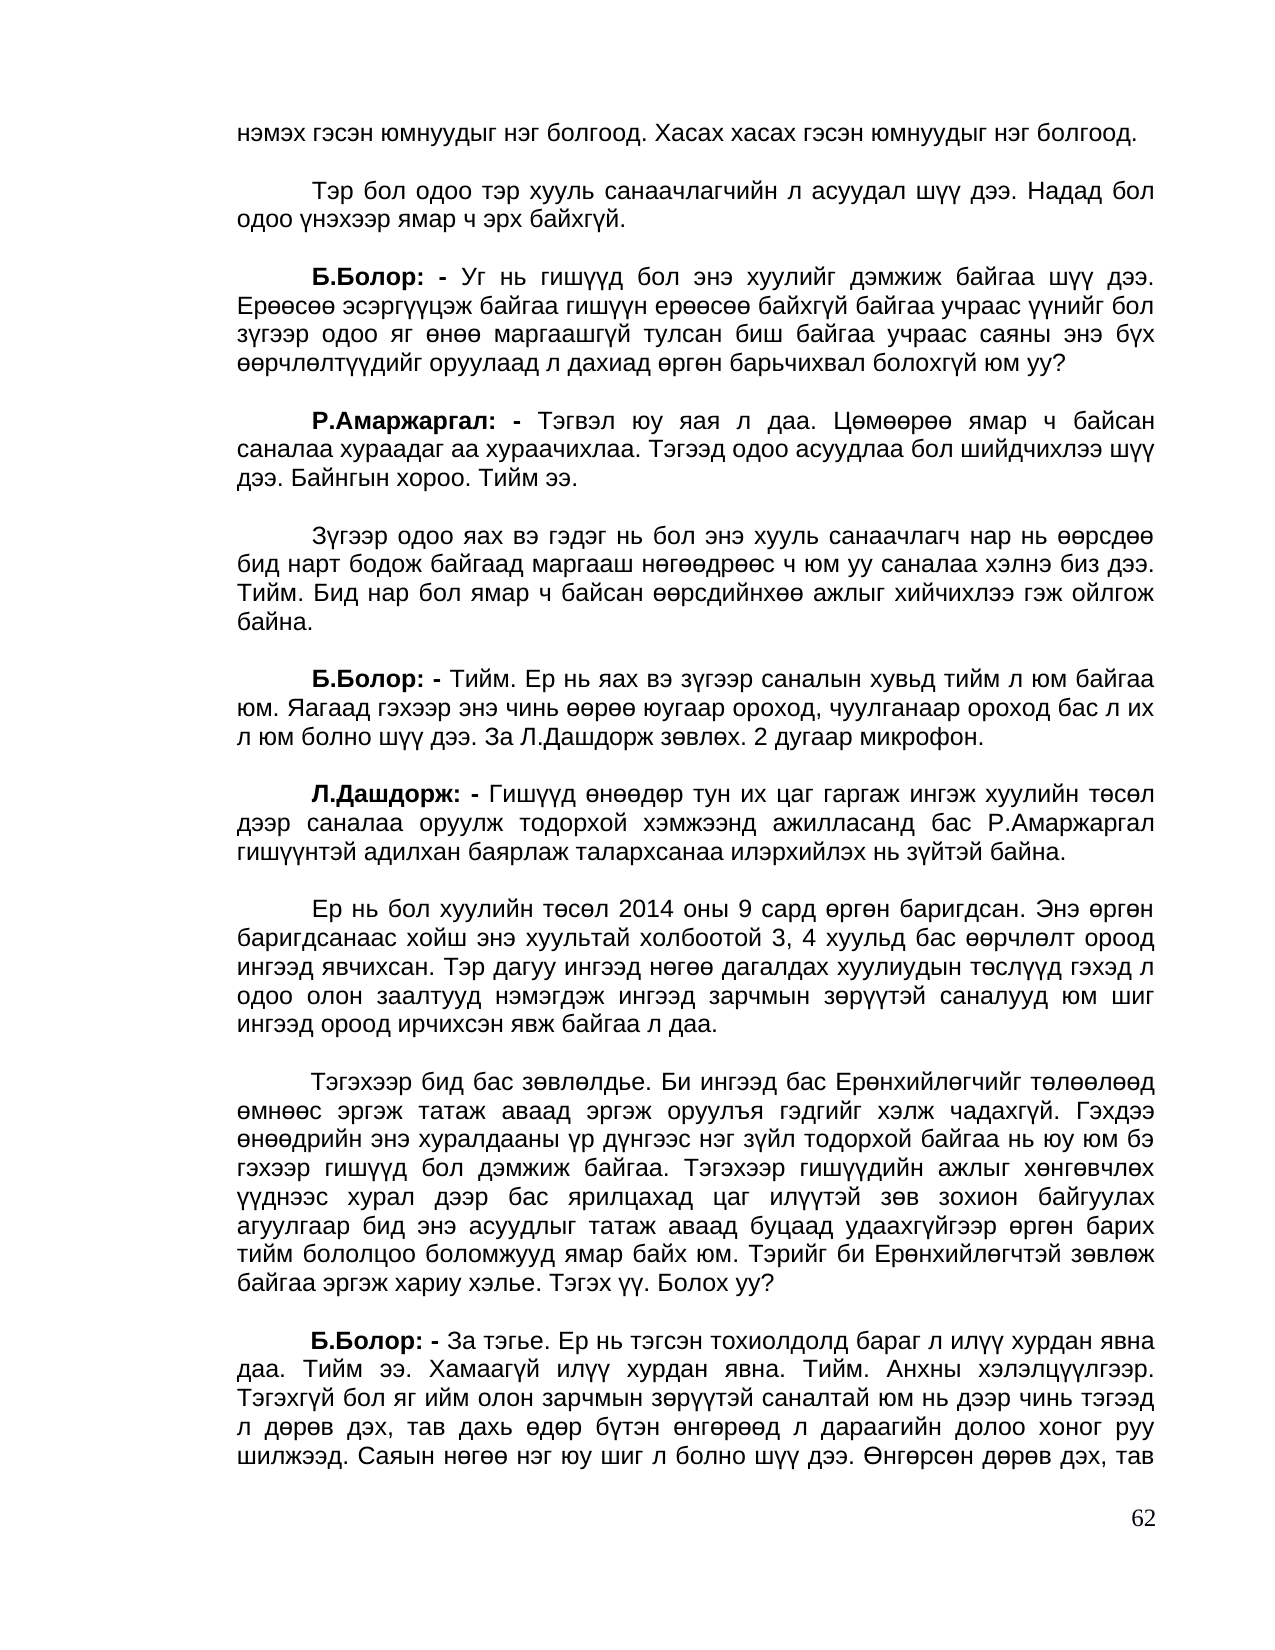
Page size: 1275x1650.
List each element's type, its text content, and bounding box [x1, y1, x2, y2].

list Р.Амаржаргал: - Тэгвэл юу яая л даа. Цөмөөрөө ямар ч байсан саналаа хураадаг аа хураачихлаа. Тэгээд одоо асуудлаа бол шийдчихлээ шүү дээ. Байнгын хороо. Тийм ээ. [237, 406, 1156, 492]
list Тэр бол одоо тэр хууль санаачлагчийн л асуудал шүү дээ. Надад бол одоо үнэхээр ямар ч эрх байхгүй. [237, 176, 1156, 233]
list Ер нь бол хуулийн төсөл 2014 оны 9 сард өргөн баригдсан. Энэ өргөн баригдсанаас хойш энэ хуультай холбоотой 3, 4 хуульд бас өөрчлөлт ороод ингээд явчихсан. Тэр дагуу ингээд нөгөө дагалдах хуулиудын төслүүд гэхэд л одоо олон заалтууд нэмэгдэж ингээд зарчмын зөрүүтэй саналууд юм шиг ингээд ороод ирчихсэн явж байгаа л даа. [237, 894, 1156, 1038]
list Зүгээр одоо яах вэ гэдэг нь бол энэ хууль санаачлагч нар нь өөрсдөө бид нарт бодож байгаад маргааш нөгөөдрөөс ч юм уу саналаа хэлнэ биз дээ. Тийм. Бид нар бол ямар ч байсан өөрсдийнхөө ажлыг хийчихлээ гэж ойлгож байна. [237, 521, 1156, 636]
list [237, 1326, 1156, 1469]
list Л.Дашдорж: - Гишүүд өнөөдөр тун их цаг гаргаж ингэж хуулийн төсөл дээр саналаа оруулж тодорхой хэмжээнд ажилласанд бас Р.Амаржаргал гишүүнтэй адилхан баярлаж талархсанаа илэрхийлэх нь зүйтэй байна. [237, 779, 1156, 866]
list Тэгэхээр бид бас зөвлөлдье. Би ингээд бас Ерөнхийлөгчийг төлөөлөөд өмнөөс эргэж татаж аваад эргэж оруулъя гэдгийг хэлж чадахгүй. Гэхдээ өнөөдрийн энэ хуралдааны үр дүнгээс нэг зүйл тодорхой байгаа нь юу юм бэ гэхээр гишүүд бол дэмжиж байгаа. Тэгэхээр гишүүдийн ажлыг хөнгөвчлөх үүднээс хурал дээр бас ярилцахад цаг илүүтэй зөв зохион байгуулах агуулгаар бид энэ асуудлыг татаж аваад буцаад удаахгүйгээр өргөн барих тийм бололцоо боломжууд ямар байх юм. Тэрийг би Ерөнхийлөгчтэй зөвлөж байгаа эргэж хариу хэлье. Тэгэх үү. Болох уу? [237, 1067, 1156, 1297]
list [237, 118, 1156, 147]
list Б.Болор: - Тийм. Ер нь яах вэ зүгээр саналын хувьд тийм л юм байгаа юм. Яагаад гэхээр энэ чинь өөрөө юугаар ороход, чуулганаар ороход бас л их л юм болно шүү дээ. За Л.Дашдорж зөвлөх. 2 дугаар микрофон. [237, 664, 1156, 751]
list Б.Болор: - Уг нь гишүүд бол энэ хуулийг дэмжиж байгаа шүү дээ. Ерөөсөө эсэргүүцэж байгаа гишүүн ерөөсөө байхгүй байгаа учраас үүнийг бол зүгээр одоо яг өнөө маргаашгүй тулсан биш байгаа учраас саяны энэ бүх өөрчлөлтүүдийг оруулаад л дахиад өргөн барьчихвал болохгүй юм уу? [237, 262, 1156, 377]
